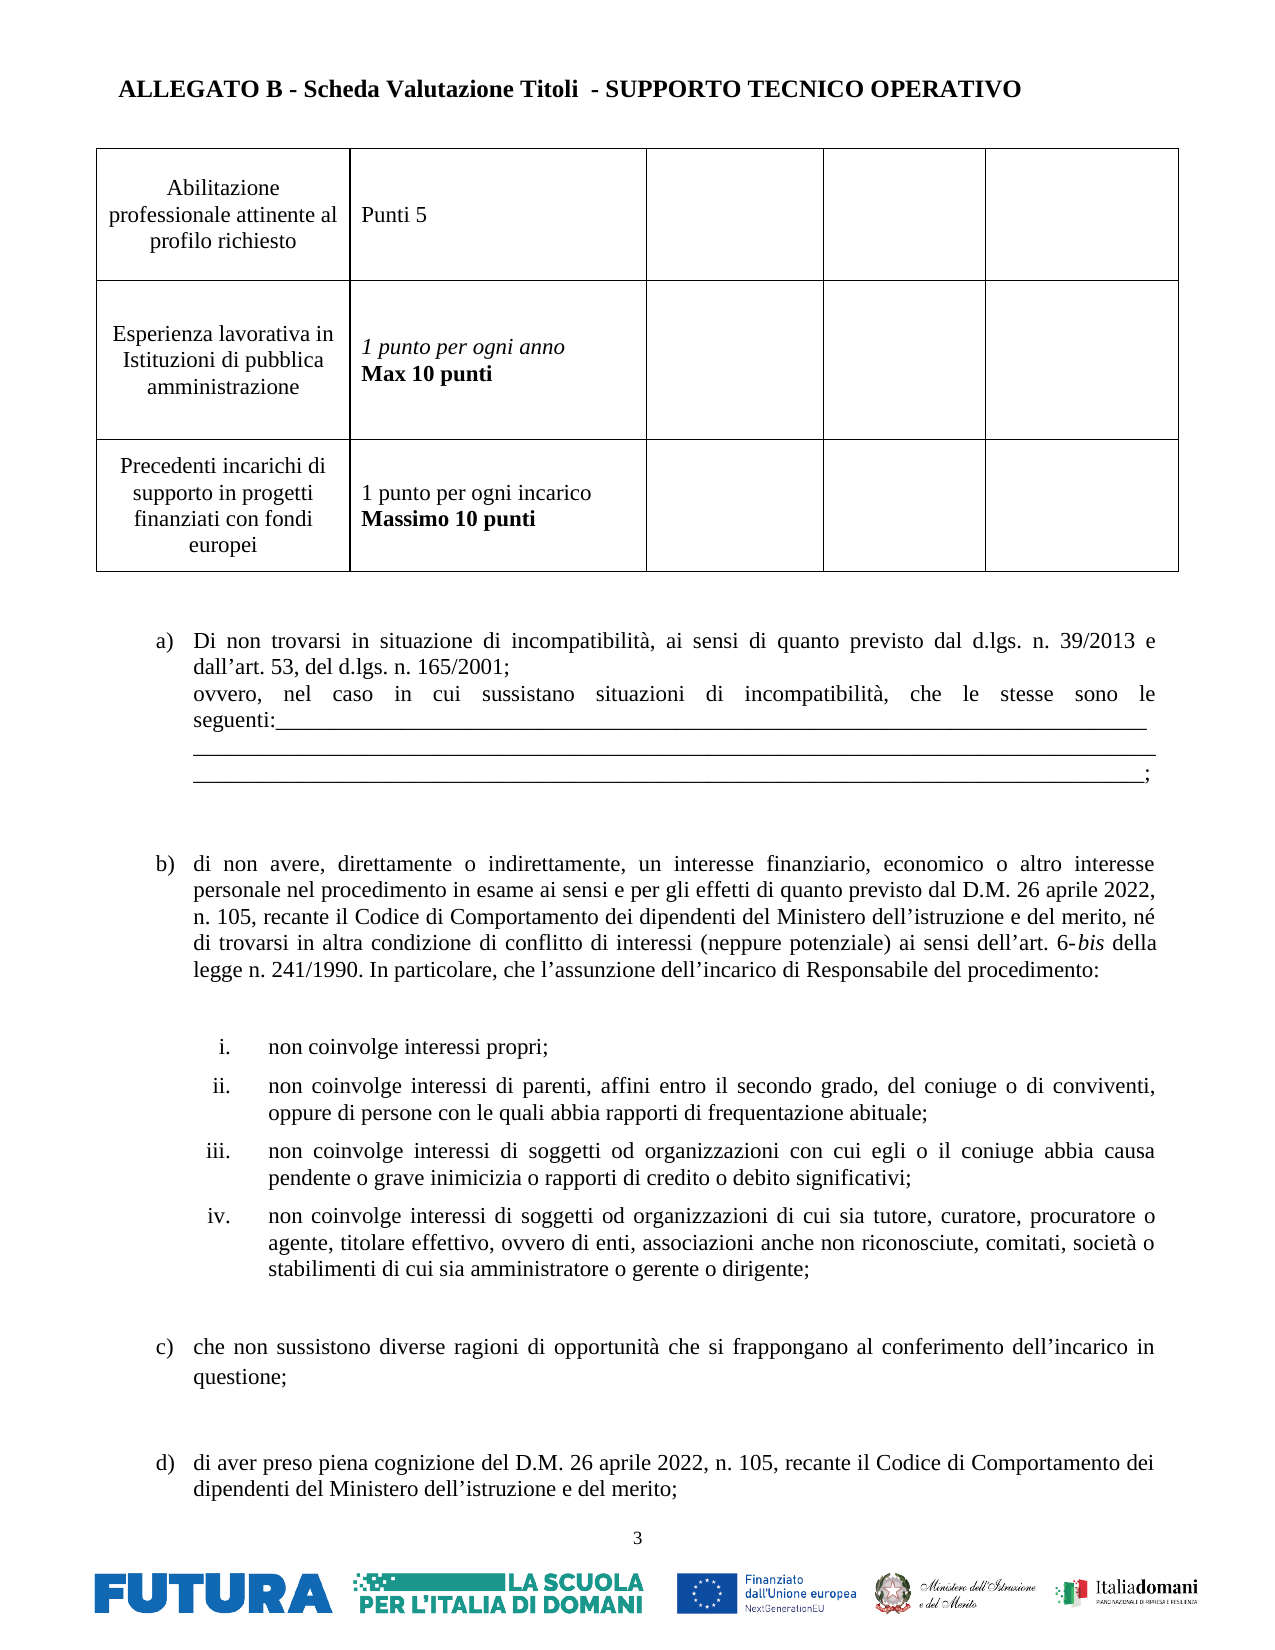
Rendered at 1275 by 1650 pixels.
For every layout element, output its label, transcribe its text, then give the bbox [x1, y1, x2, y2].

table_cell [986, 440, 1178, 571]
table_cell Esperienza lavorativa in Istituzioni di pubblica amministrazione [97, 281, 349, 439]
list ovvero, nel caso in cui sussistano situazioni di incompatibilità, che le stesse sono le seguenti:___________________________________________________________________________________________________________________________________________________________________________________________________________________________________________________; [193, 679, 1157, 785]
table_cell [824, 281, 985, 439]
table_cell [986, 149, 1178, 279]
table_cell [647, 149, 823, 279]
list non coinvolge interessi di soggetti od organizzazioni di cui sia tutore, curatore, procuratore o agente, titolare effettivo, ovvero di enti, associazioni anche non riconosciute, comitati, società o stabilimenti di cui sia amministratore o gerente o dirigente; [231, 1203, 1157, 1282]
picture [92, 1570, 1200, 1617]
table_cell Precedenti incarichi di supporto in progetti finanziati con fondi europei [97, 440, 349, 571]
table_cell 1 punto per ogni anno Max 10 punti [351, 281, 646, 439]
table_cell [824, 440, 985, 571]
table_cell 1 punto per ogni incarico Massimo 10 punti [351, 440, 646, 571]
table_cell [647, 281, 823, 439]
table_cell [647, 440, 823, 571]
list non coinvolge interessi di parenti, affini entro il secondo grado, del coniuge o di conviventi, oppure di persone con le quali abbia rapporti di frequentazione abituale; [231, 1072, 1157, 1125]
list che non sussistono diverse ragioni di opportunità che si frappongano al conferimento dell’incarico in questione; [156, 1333, 1157, 1389]
table_cell Punti 5 [351, 149, 646, 279]
table_cell [986, 281, 1178, 439]
list di non avere, direttamente o indirettamente, un interesse finanziario, economico o altro interesse personale nel procedimento in esame ai sensi e per gli effetti di quanto previsto dal D.M. 26 aprile 2022, n. 105, recante il Codice di Comportamento dei dipendenti del Ministero dell’istruzione e del merito, né di trovarsi in altra condizione di conflitto di interessi (neppure potenziale) ai sensi dell’art. 6-bis della legge n. 241/1990. In particolare, che l’assunzione dell’incarico di Responsabile del procedimento: [156, 850, 1157, 982]
list non coinvolge interessi propri; [231, 1033, 1157, 1060]
list non coinvolge interessi di soggetti od organizzazioni con cui egli o il coniuge abbia causa pendente o grave inimicizia o rapporti di credito o debito significativi; [231, 1137, 1157, 1190]
table_cell [824, 149, 985, 279]
list di aver preso piena cognizione del D.M. 26 aprile 2022, n. 105, recante il Codice di Comportamento dei dipendenti del Ministero dell’istruzione e del merito; [156, 1449, 1157, 1501]
table_cell Abilitazione professionale attinente al profilo richiesto [97, 149, 349, 279]
list Di non trovarsi in situazione di incompatibilità, ai sensi di quanto previsto dal d.lgs. n. 39/2013 e dall’art. 53, del d.lgs. n. 165/2001; [156, 627, 1157, 679]
